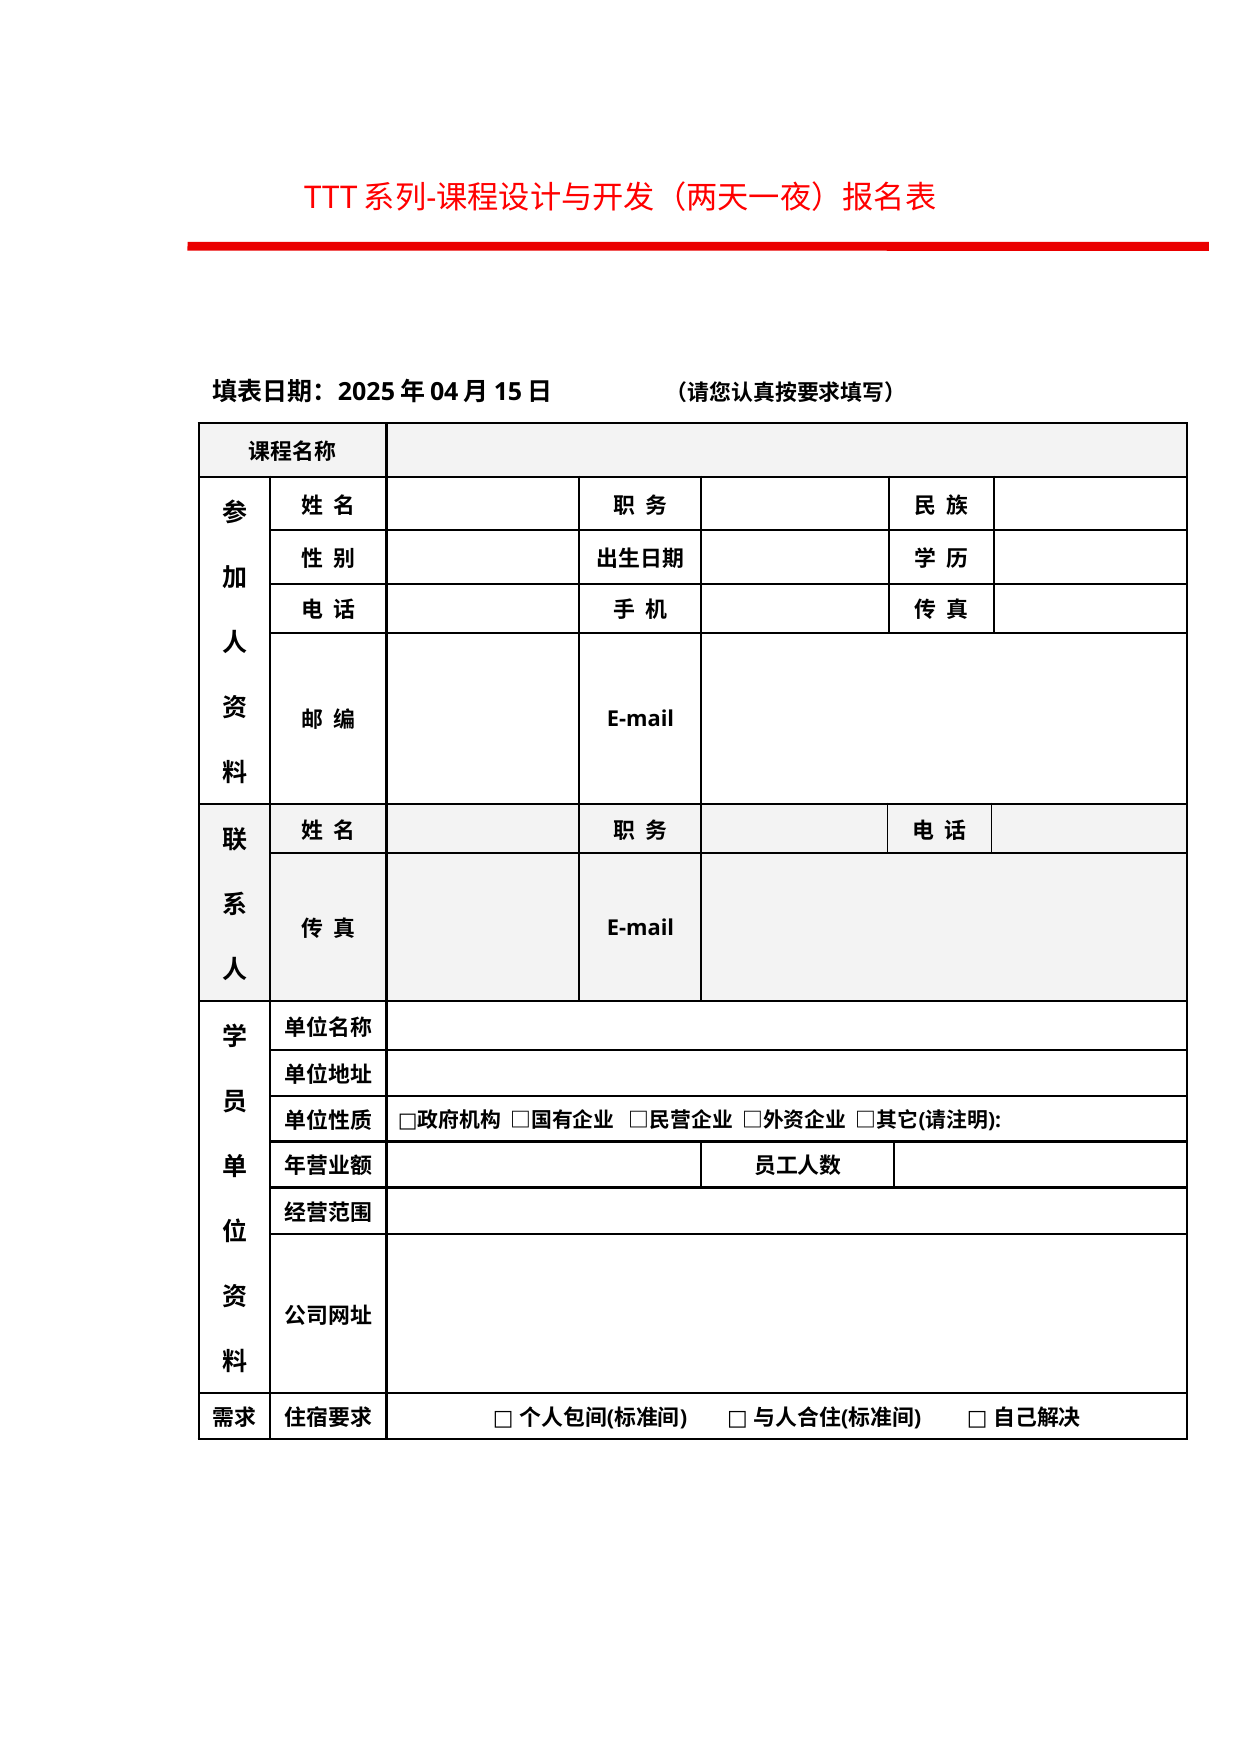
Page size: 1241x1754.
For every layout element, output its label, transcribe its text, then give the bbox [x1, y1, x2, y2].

table_cell [992, 805, 1186, 852]
table_cell □政府机构 □国有企业 □民营企业 □外资企业 □其它(请注明): [388, 1097, 1186, 1140]
table_cell [895, 1143, 1186, 1186]
table_cell [702, 854, 1186, 1000]
table_cell [388, 585, 578, 632]
table_cell 学 历 [890, 531, 993, 582]
table_cell [388, 854, 578, 1000]
table_cell 经营范围 [271, 1189, 385, 1233]
table_cell [995, 478, 1186, 529]
table_cell E-mail [580, 634, 700, 803]
table_cell 需求 [200, 1394, 269, 1438]
table_cell 电 话 [888, 805, 991, 852]
table_cell 单位名称 [271, 1002, 385, 1049]
table_cell 学 员 单 位 资 料 [200, 1002, 269, 1392]
table_cell 性 别 [271, 531, 385, 582]
table_cell 邮 编 [271, 634, 385, 803]
table_cell [388, 1143, 700, 1186]
table_cell 参加人资料 [200, 478, 269, 803]
table_cell [388, 1051, 1186, 1095]
table_cell 年营业额 [271, 1143, 385, 1186]
table_cell 员工人数 [702, 1143, 893, 1186]
table_cell 联 系 人 [200, 805, 269, 1000]
text 填表日期：2025年04月15日 （请您认真按要求填写） [187, 357, 1053, 422]
table_cell [702, 805, 887, 852]
table_cell 住宿要求 [271, 1394, 385, 1438]
table_cell [388, 1002, 1186, 1049]
table_cell [702, 478, 888, 529]
table_cell 职 务 [580, 478, 700, 529]
table_cell 民 族 [890, 478, 993, 529]
table_cell [388, 634, 578, 803]
table_cell 公司网址 [271, 1235, 385, 1392]
table_cell 电 话 [271, 585, 385, 632]
table_cell 手 机 [580, 585, 700, 632]
table_header [388, 424, 1186, 476]
table_cell 姓 名 [271, 478, 385, 529]
table_cell 传 真 [271, 854, 385, 1000]
table_cell 单位地址 [271, 1051, 385, 1095]
table_cell 姓 名 [271, 805, 385, 852]
table_cell □ 个人包间(标准间) □ 与人合住(标准间) □ 自己解决 [388, 1394, 1186, 1438]
table_cell 出生日期 [580, 531, 700, 582]
table_header 课程名称 [200, 424, 385, 476]
table_cell 单位性质 [271, 1097, 385, 1140]
table_cell [388, 1235, 1186, 1392]
table_cell [702, 585, 888, 632]
table_cell [388, 805, 578, 852]
table_cell [702, 634, 1186, 803]
table_cell [702, 531, 888, 582]
table_cell [388, 478, 578, 529]
text TTT系列-课程设计与开发（两天一夜）报名表 [187, 162, 1053, 227]
table_cell [995, 531, 1186, 582]
table_cell E-mail [580, 854, 700, 1000]
table_cell 职 务 [580, 805, 700, 852]
table_cell [388, 1189, 1186, 1233]
table_cell 传 真 [890, 585, 993, 632]
table_cell [388, 531, 578, 582]
table_cell [995, 585, 1186, 632]
